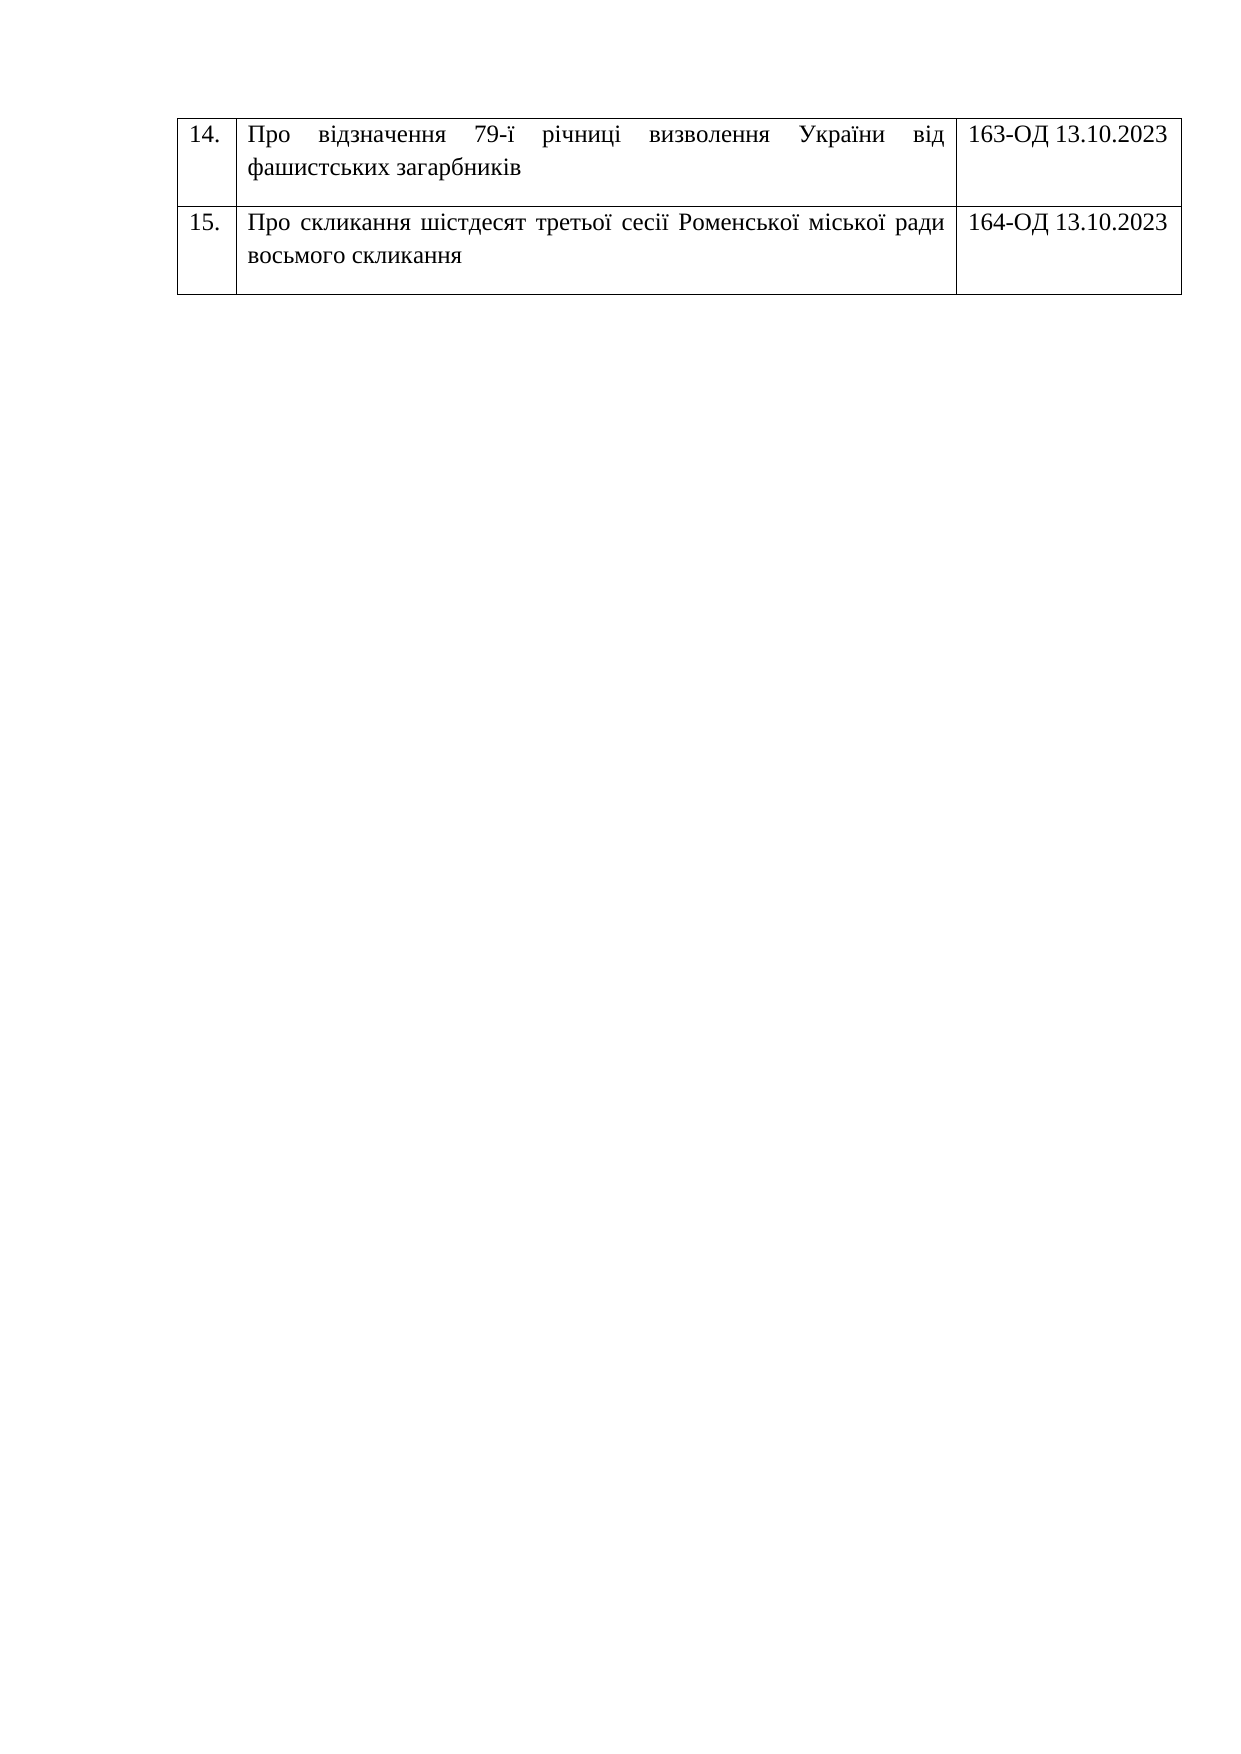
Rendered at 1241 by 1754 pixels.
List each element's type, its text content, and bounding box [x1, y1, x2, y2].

table_cell 163-ОД 13.10.2023 [957, 119, 1181, 206]
table_cell [178, 119, 236, 206]
table_cell [178, 207, 236, 294]
table_cell Про відзначення 79-ї річниці визволення України від фашистських загарбників [237, 119, 956, 206]
table_cell Про скликання шістдесят третьої сесії Роменської міської ради восьмого скликання [237, 207, 956, 294]
table_cell 164-ОД 13.10.2023 [957, 207, 1181, 294]
